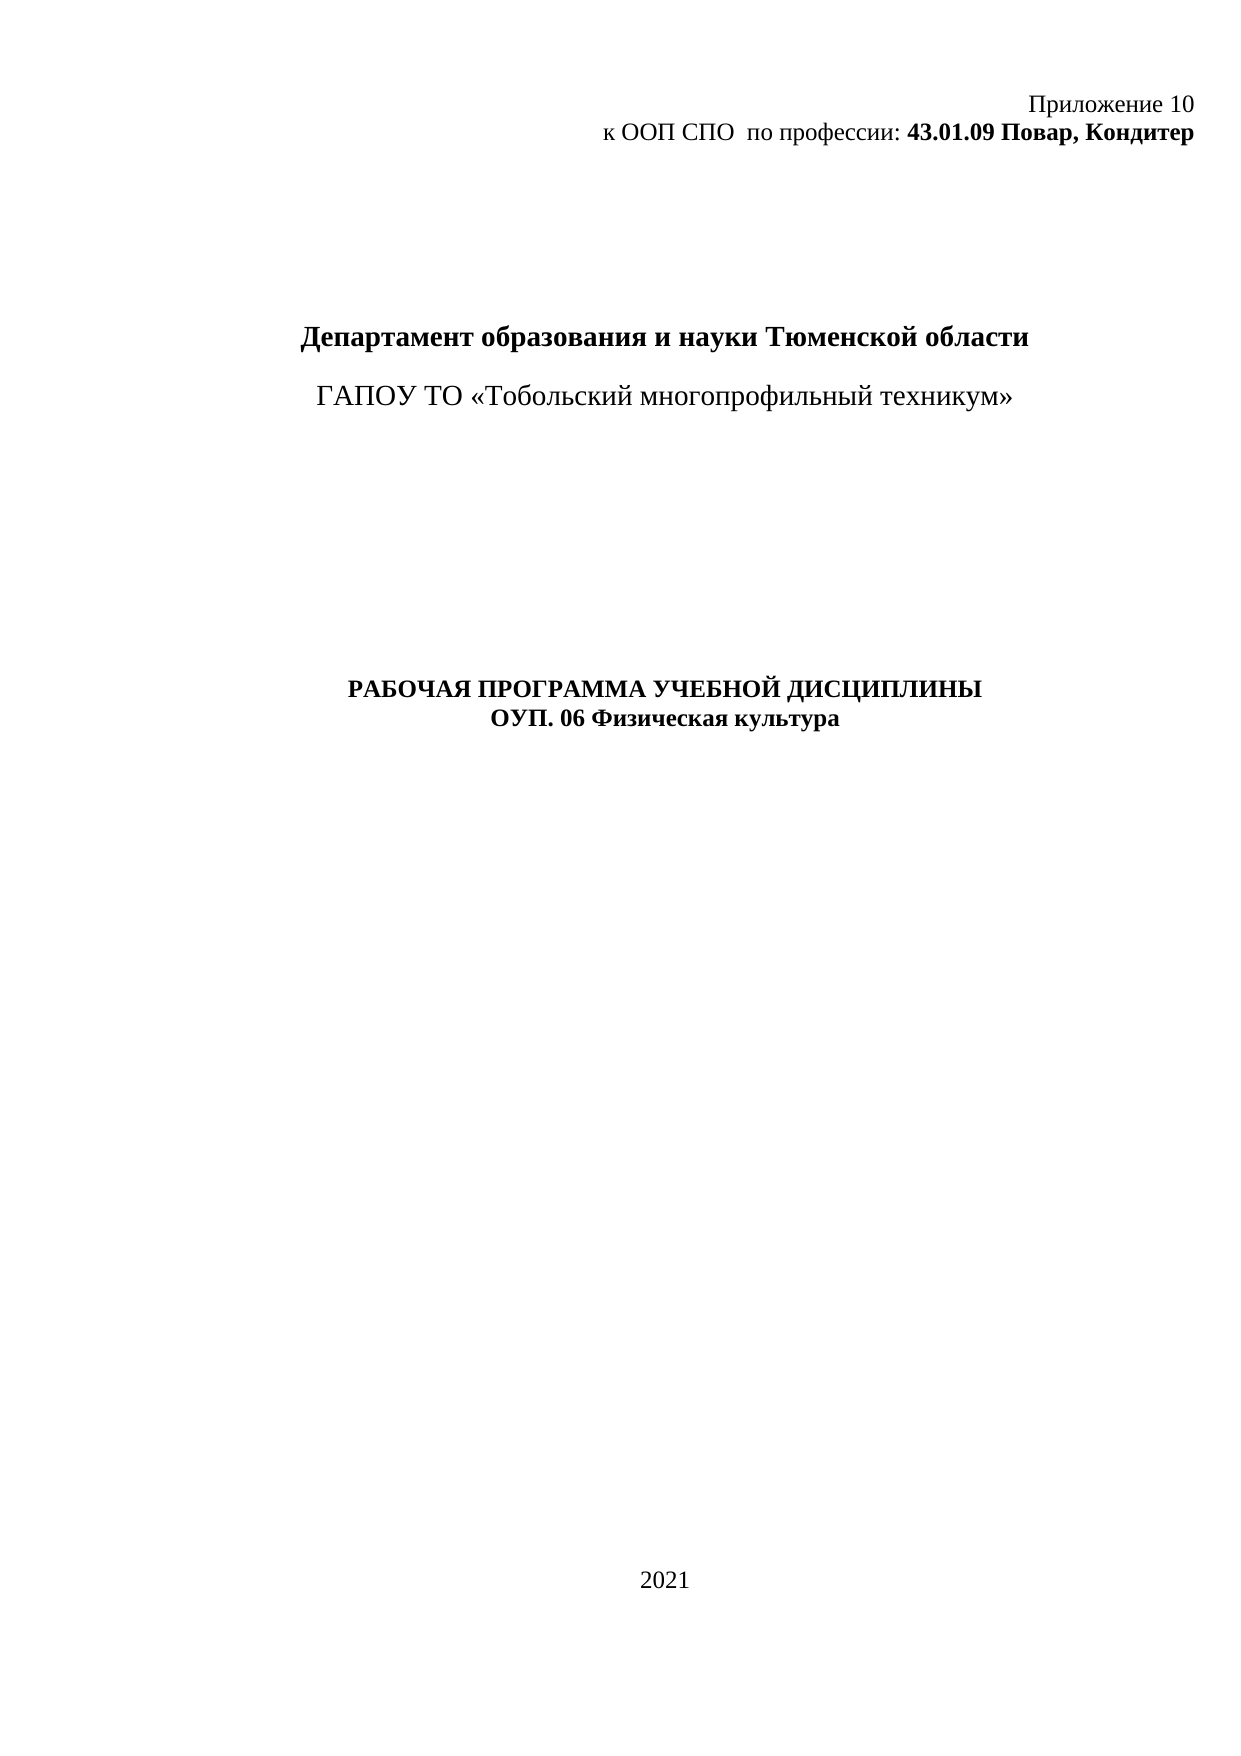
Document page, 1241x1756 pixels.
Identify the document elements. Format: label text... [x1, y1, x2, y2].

text к ООП СПО по профессии: 43.01.09 Повар, Кондитер [135, 117, 1194, 146]
text ГАПОУ ТО «Тобольский многопрофильный техникум» [135, 378, 1194, 412]
text Департамент образования и науки Тюменской области [135, 319, 1194, 352]
text 2021 [135, 1565, 1194, 1594]
text ОУП. 06 Физическая культура [135, 703, 1194, 732]
text Рабочая ПРОГРАММа УЧЕБНОЙ ДИСЦИПЛИНЫ [135, 674, 1194, 703]
text Приложение 10 [135, 89, 1194, 117]
